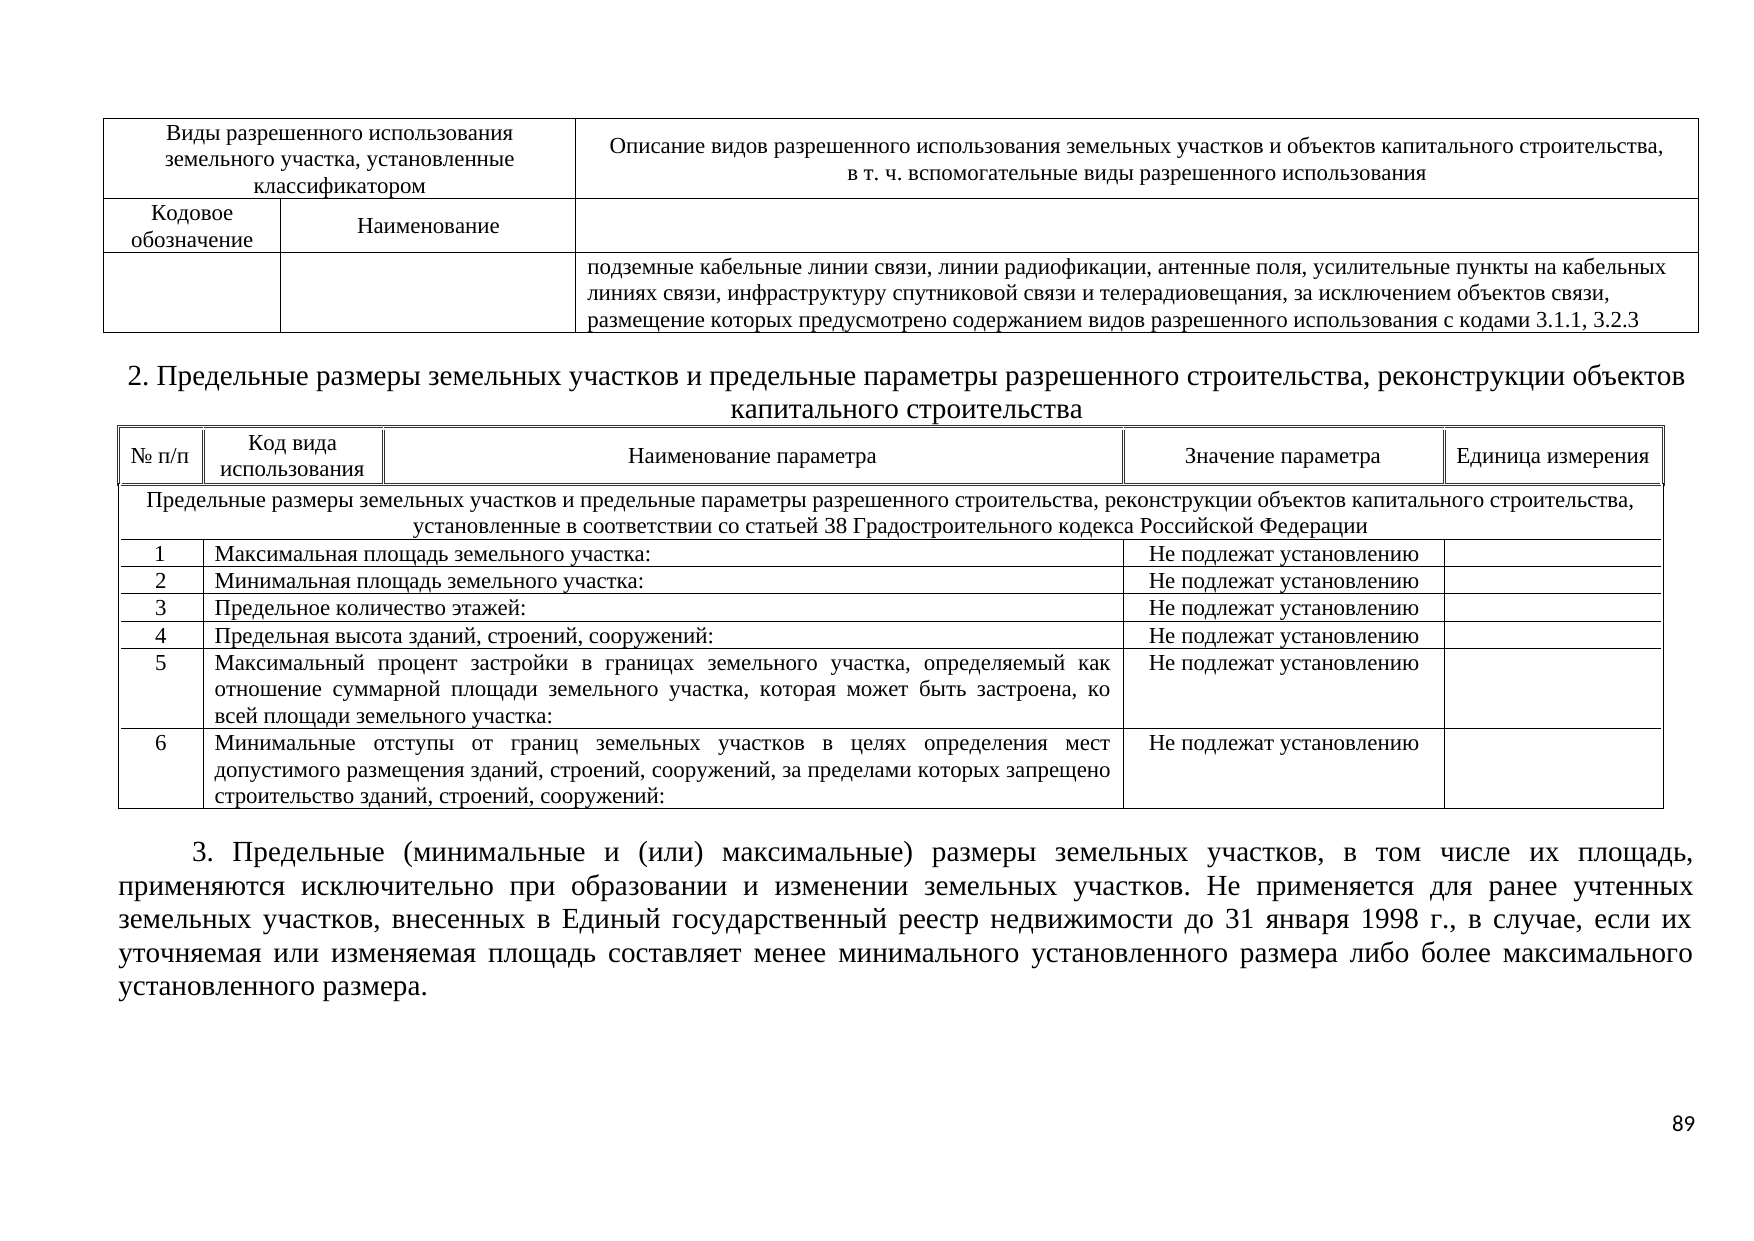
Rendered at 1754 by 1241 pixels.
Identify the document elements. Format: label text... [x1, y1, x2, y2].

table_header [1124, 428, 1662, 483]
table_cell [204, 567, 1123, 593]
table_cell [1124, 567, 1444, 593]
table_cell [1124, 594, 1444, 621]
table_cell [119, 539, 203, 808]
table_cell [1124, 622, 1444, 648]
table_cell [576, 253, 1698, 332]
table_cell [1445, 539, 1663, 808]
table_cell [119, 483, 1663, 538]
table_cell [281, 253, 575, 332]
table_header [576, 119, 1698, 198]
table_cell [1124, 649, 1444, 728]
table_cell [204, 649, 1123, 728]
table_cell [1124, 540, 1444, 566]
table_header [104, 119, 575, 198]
text 2. Предельные размеры земельных участков и предельные параметры разрешенного строительства, реконструкции объектов капитального строительства [118, 358, 1695, 425]
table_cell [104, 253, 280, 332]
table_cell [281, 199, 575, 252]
text 3. Предельные (минимальные и (или) максимальные) размеры земельных участков, в том числе их площадь, применяются исключительно при образовании и изменении земельных участков. Не применяется для ранее учтенных земельных участков, внесенных в Единый государственный реестр недвижимости до 31 января 1998 г., в случае, если их уточняемая или изменяемая площадь составляет менее минимального установленного размера либо более максимального установленного размера. [118, 834, 1695, 1002]
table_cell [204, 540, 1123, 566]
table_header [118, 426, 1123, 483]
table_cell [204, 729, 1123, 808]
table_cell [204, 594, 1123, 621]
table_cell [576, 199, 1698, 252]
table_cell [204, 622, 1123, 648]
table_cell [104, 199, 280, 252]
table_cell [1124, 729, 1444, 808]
